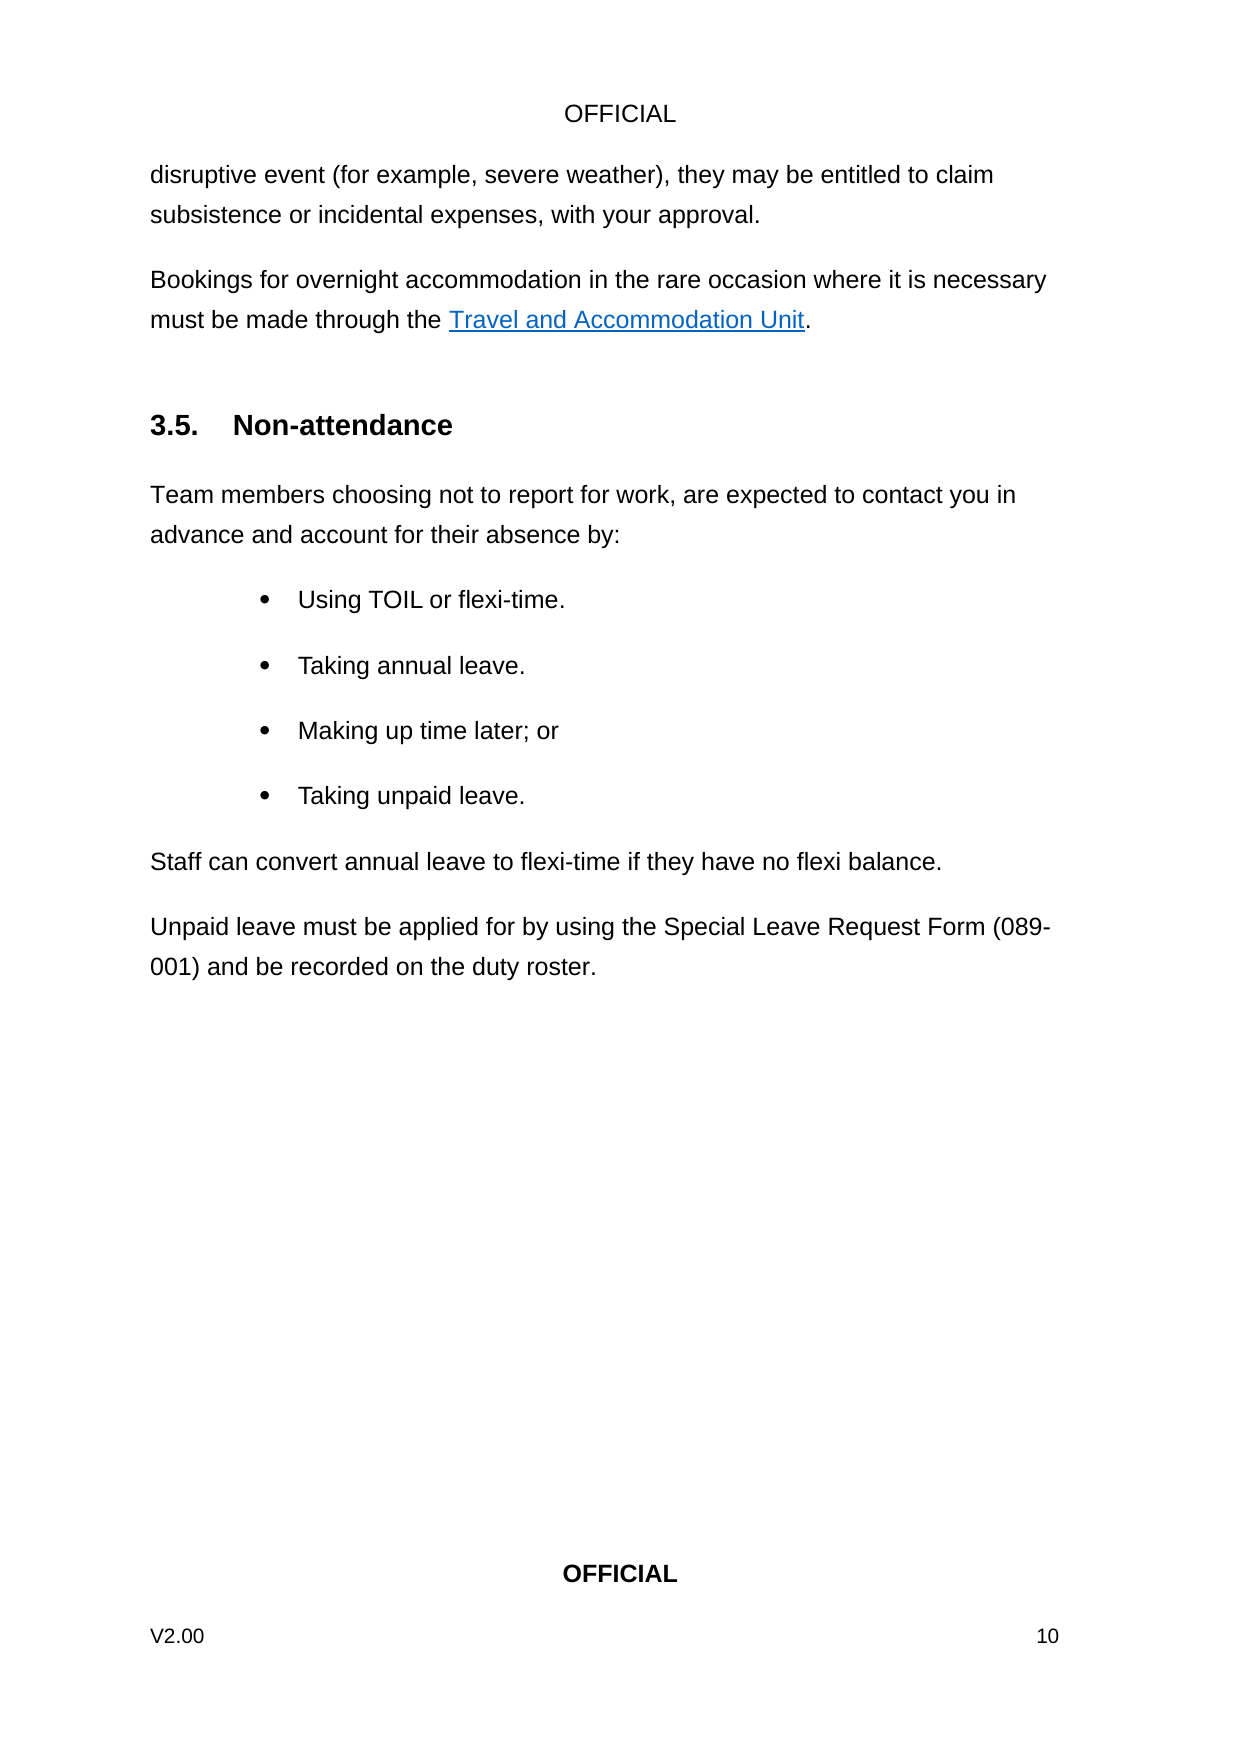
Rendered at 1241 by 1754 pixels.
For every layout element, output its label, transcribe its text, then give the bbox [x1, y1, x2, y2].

list Using TOIL or flexi-time. [260, 585, 1090, 614]
subtitle Non-attendance [150, 408, 1090, 442]
text Staff can convert annual leave to flexi-time if they have no flexi balance. [150, 847, 1090, 875]
list Taking annual leave. [260, 651, 1090, 679]
list Making up time later; or [260, 716, 1090, 745]
list Taking unpaid leave. [260, 781, 1090, 810]
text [150, 160, 1090, 229]
text Unpaid leave must be applied for by using the Special Leave Request Form (089-001) and be recorded on the duty roster. [150, 912, 1090, 981]
text Bookings for overnight accommodation in the rare occasion where it is necessary must be made through the Travel and Accommodation Unit. [150, 265, 1090, 334]
text Team members choosing not to report for work, are expected to contact you in advance and account for their absence by: [150, 480, 1090, 549]
